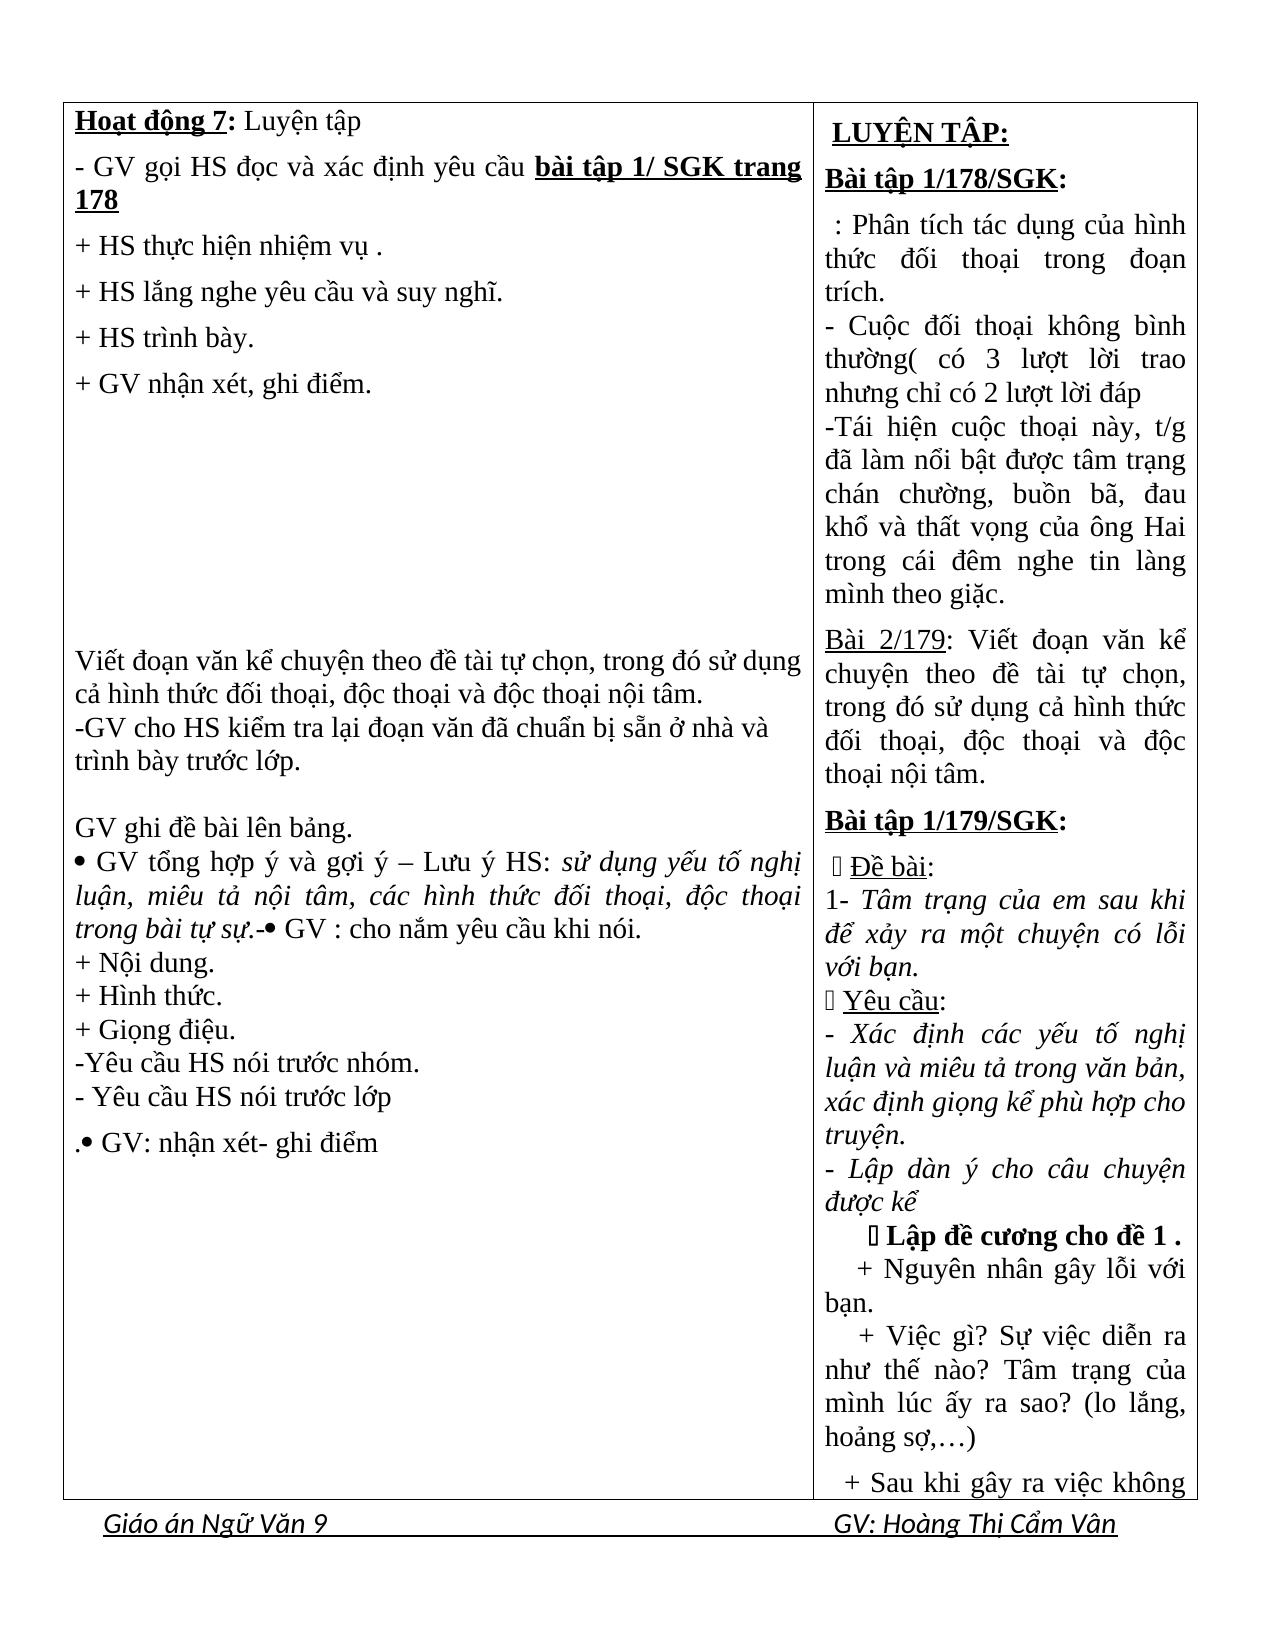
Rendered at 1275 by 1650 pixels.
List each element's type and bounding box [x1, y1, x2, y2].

table_cell [814, 103, 1197, 1499]
table_cell [64, 103, 813, 1499]
